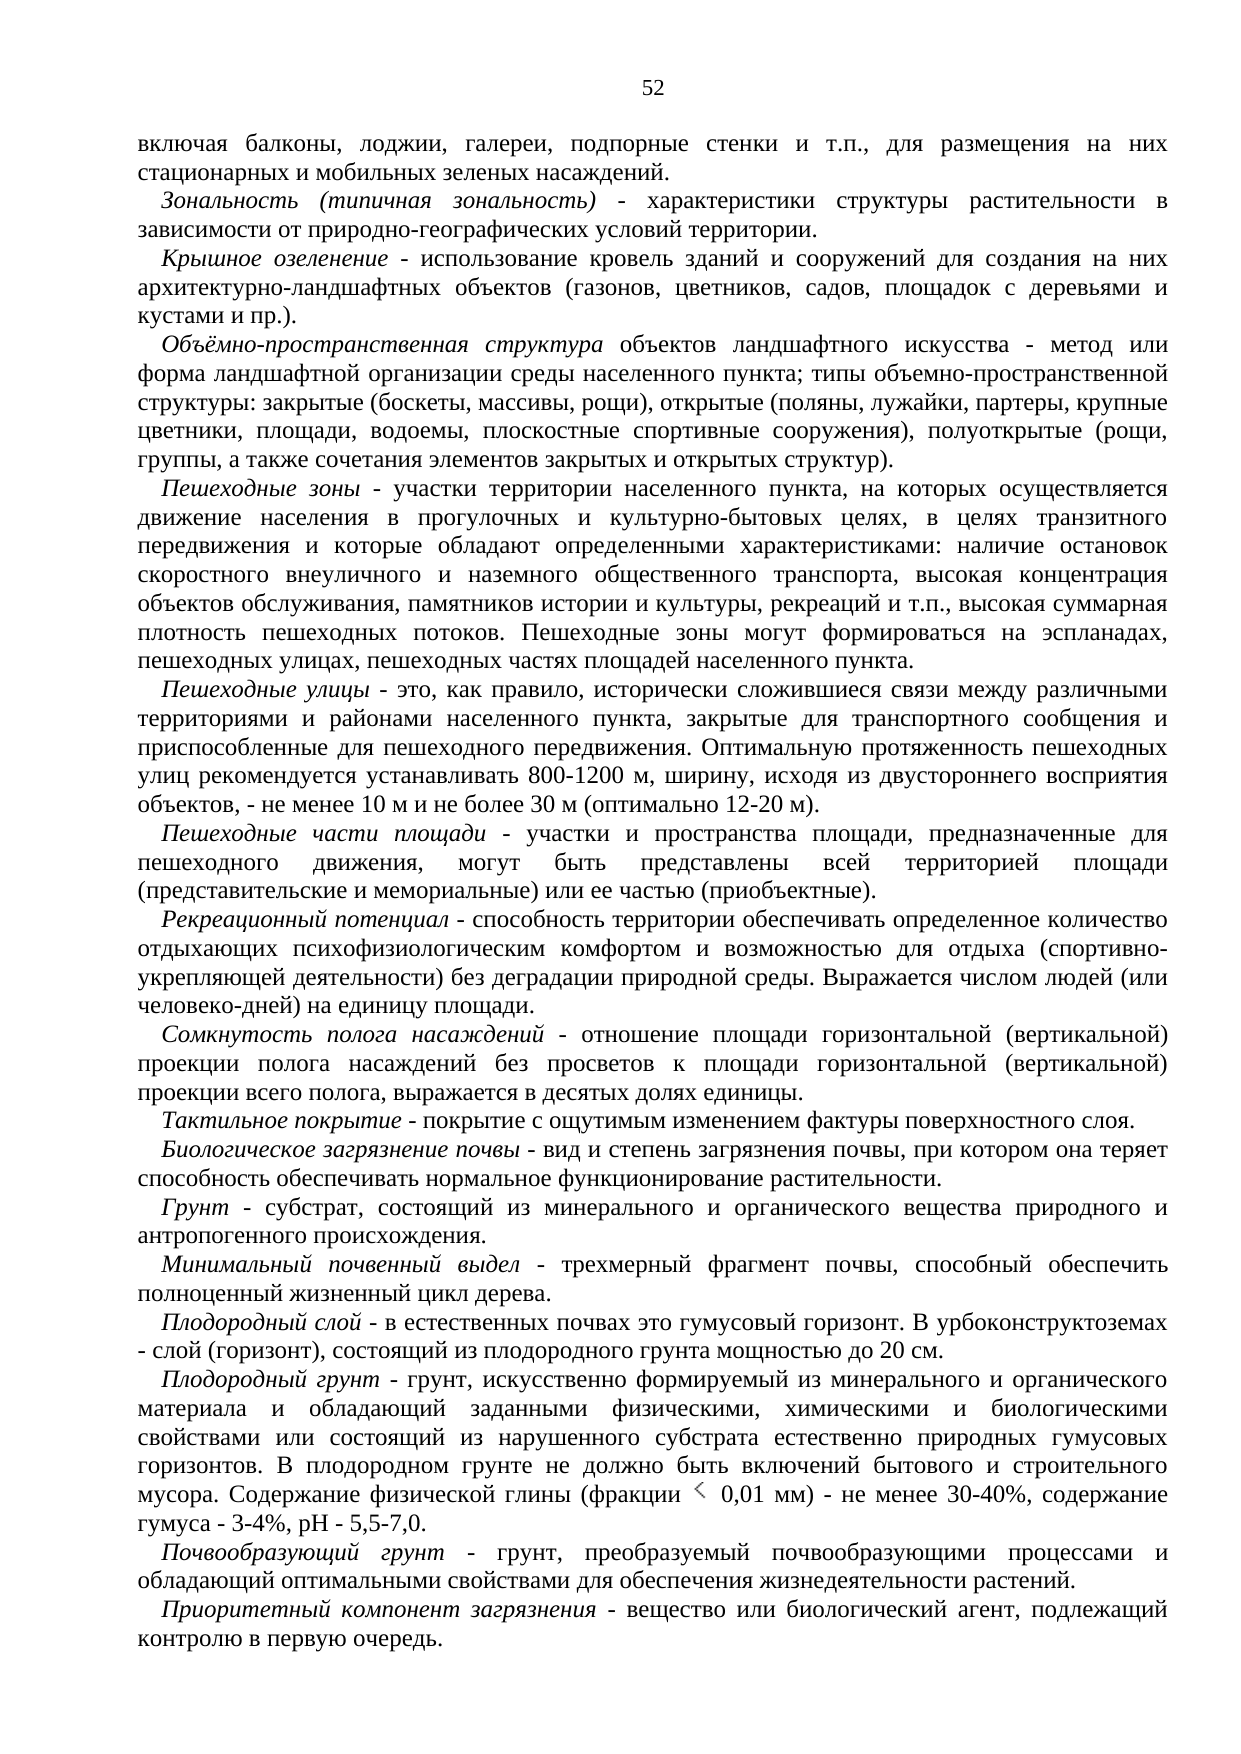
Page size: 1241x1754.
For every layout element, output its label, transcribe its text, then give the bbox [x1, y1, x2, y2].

text Крышное озеленение - использование кровель зданий и сооружений для создания на них архитектурно-ландшафтных объектов (газонов, цветников, садов, площадок с деревьями и кустами и пр.). [137, 243, 1169, 329]
text Пешеходные зоны - участки территории населенного пункта, на которых осуществляется движение населения в прогулочных и культурно-бытовых целях, в целях транзитного передвижения и которые обладают определенными характеристиками: наличие остановок скоростного внеуличного и наземного общественного транспорта, высокая концентрация объектов обслуживания, памятников истории и культуры, рекреаций и т.п., высокая суммарная плотность пешеходных потоков. Пешеходные зоны могут формироваться на эспланадах, пешеходных улицах, пешеходных частях площадей населенного пункта. [137, 473, 1169, 674]
text Плодородный грунт - грунт, искусственно формируемый из минерального и органического материала и обладающий заданными физическими, химическими и биологическими свойствами или состоящий из нарушенного субстрата естественно природных гумусовых горизонтов. В плодородном грунте не должно быть включений бытового и строительного мусора. Содержание физической глины (фракции 0,01 мм) - не менее 30-40%, содержание гумуса - 3-4%, рН - 5,5-7,0. [137, 1364, 1169, 1537]
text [137, 128, 1169, 186]
text Тактильное покрытие - покрытие с ощутимым изменением фактуры поверхностного слоя. [137, 1106, 1169, 1134]
text Рекреационный потенциал - способность территории обеспечивать определенное количество отдыхающих психофизиологическим комфортом и возможностью для отдыха (спортивно-укрепляющей деятельности) без деградации природной среды. Выражается числом людей (или человеко-дней) на единицу площади. [137, 904, 1169, 1019]
text Минимальный почвенный выдел - трехмерный фрагмент почвы, способный обеспечить полноценный жизненный цикл дерева. [137, 1249, 1169, 1307]
text Пешеходные части площади - участки и пространства площади, предназначенные для пешеходного движения, могут быть представлены всей территорией площади (представительские и мемориальные) или ее частью (приобъектные). [137, 818, 1169, 904]
picture [690, 1482, 712, 1503]
text Пешеходные улицы - это, как правило, исторически сложившиеся связи между различными территориями и районами населенного пункта, закрытые для транспортного сообщения и приспособленные для пешеходного передвижения. Оптимальную протяженность пешеходных улиц рекомендуется устанавливать 800-1200 м, ширину, исходя из двустороннего восприятия объектов, - не менее 10 м и не более 30 м (оптимально 12-20 м). [137, 674, 1169, 818]
text Приоритетный компонент загрязнения - вещество или биологический агент, подлежащий контролю в первую очередь. [137, 1594, 1169, 1652]
text Сомкнутость полога насаждений - отношение площади горизонтальной (вертикальной) проекции полога насаждений без просветов к площади горизонтальной (вертикальной) проекции всего полога, выражается в десятых долях единицы. [137, 1019, 1169, 1106]
text Зональность (типичная зональность) - характеристики структуры растительности в зависимости от природно-географических условий территории. [137, 186, 1169, 243]
text Почвообразующий грунт - грунт, преобразуемый почвообразующими процессами и обладающий оптимальными свойствами для обеспечения жизнедеятельности растений. [137, 1537, 1169, 1594]
text Грунт - субстрат, состоящий из минерального и органического вещества природного и антропогенного происхождения. [137, 1192, 1169, 1249]
text Объёмно-пространственная структура объектов ландшафтного искусства - метод или форма ландшафтной организации среды населенного пункта; типы объемно-пространственной структуры: закрытые (боскеты, массивы, рощи), открытые (поляны, лужайки, партеры, крупные цветники, площади, водоемы, плоскостные спортивные сооружения), полуоткрытые (рощи, группы, а также сочетания элементов закрытых и открытых структур). [137, 329, 1169, 473]
text Плодородный слой - в естественных почвах это гумусовый горизонт. В урбоконструктоземах - слой (горизонт), состоящий из плодородного грунта мощностью до 20 см. [137, 1307, 1169, 1364]
text Биологическое загрязнение почвы - вид и степень загрязнения почвы, при котором она теряет способность обеспечивать нормальное функционирование растительности. [137, 1134, 1169, 1192]
